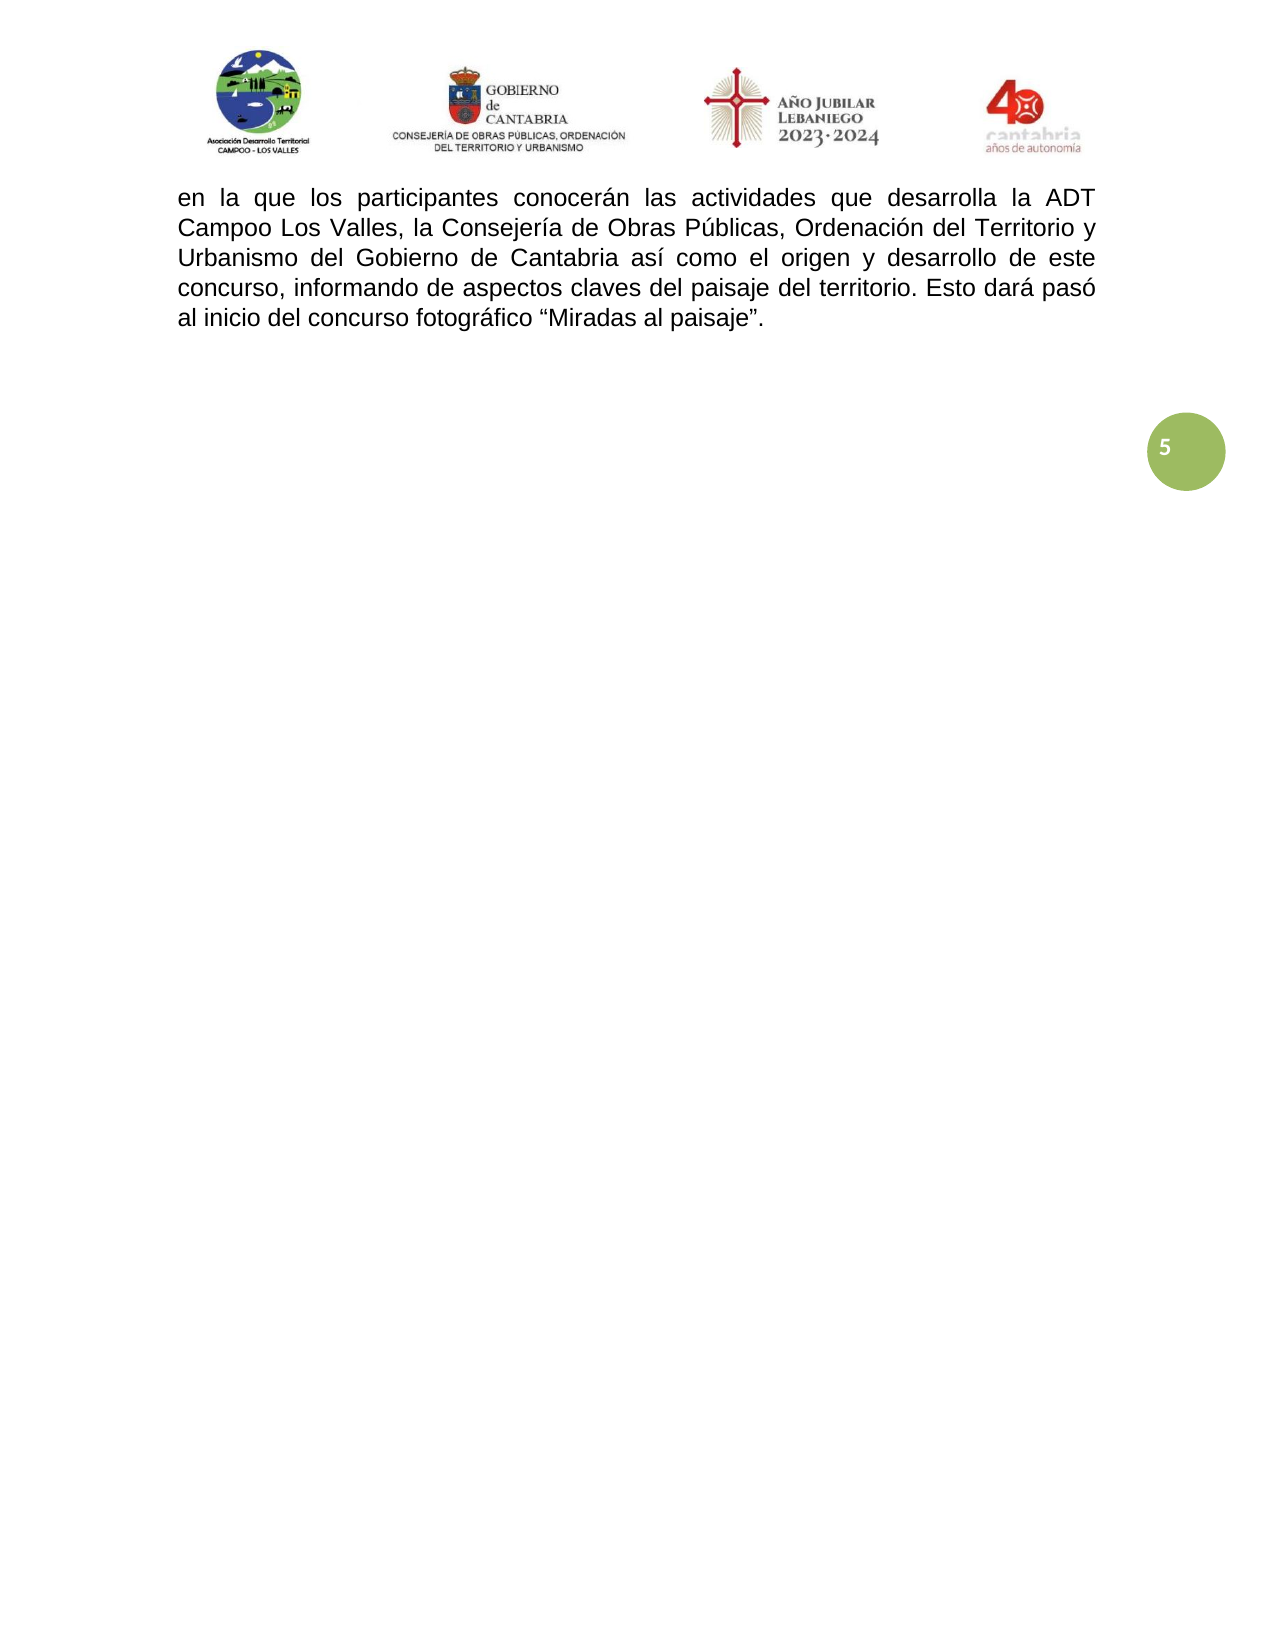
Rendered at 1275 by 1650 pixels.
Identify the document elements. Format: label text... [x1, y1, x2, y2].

picture [972, 67, 1084, 162]
picture [703, 67, 879, 148]
picture [202, 46, 312, 156]
picture [355, 24, 636, 168]
